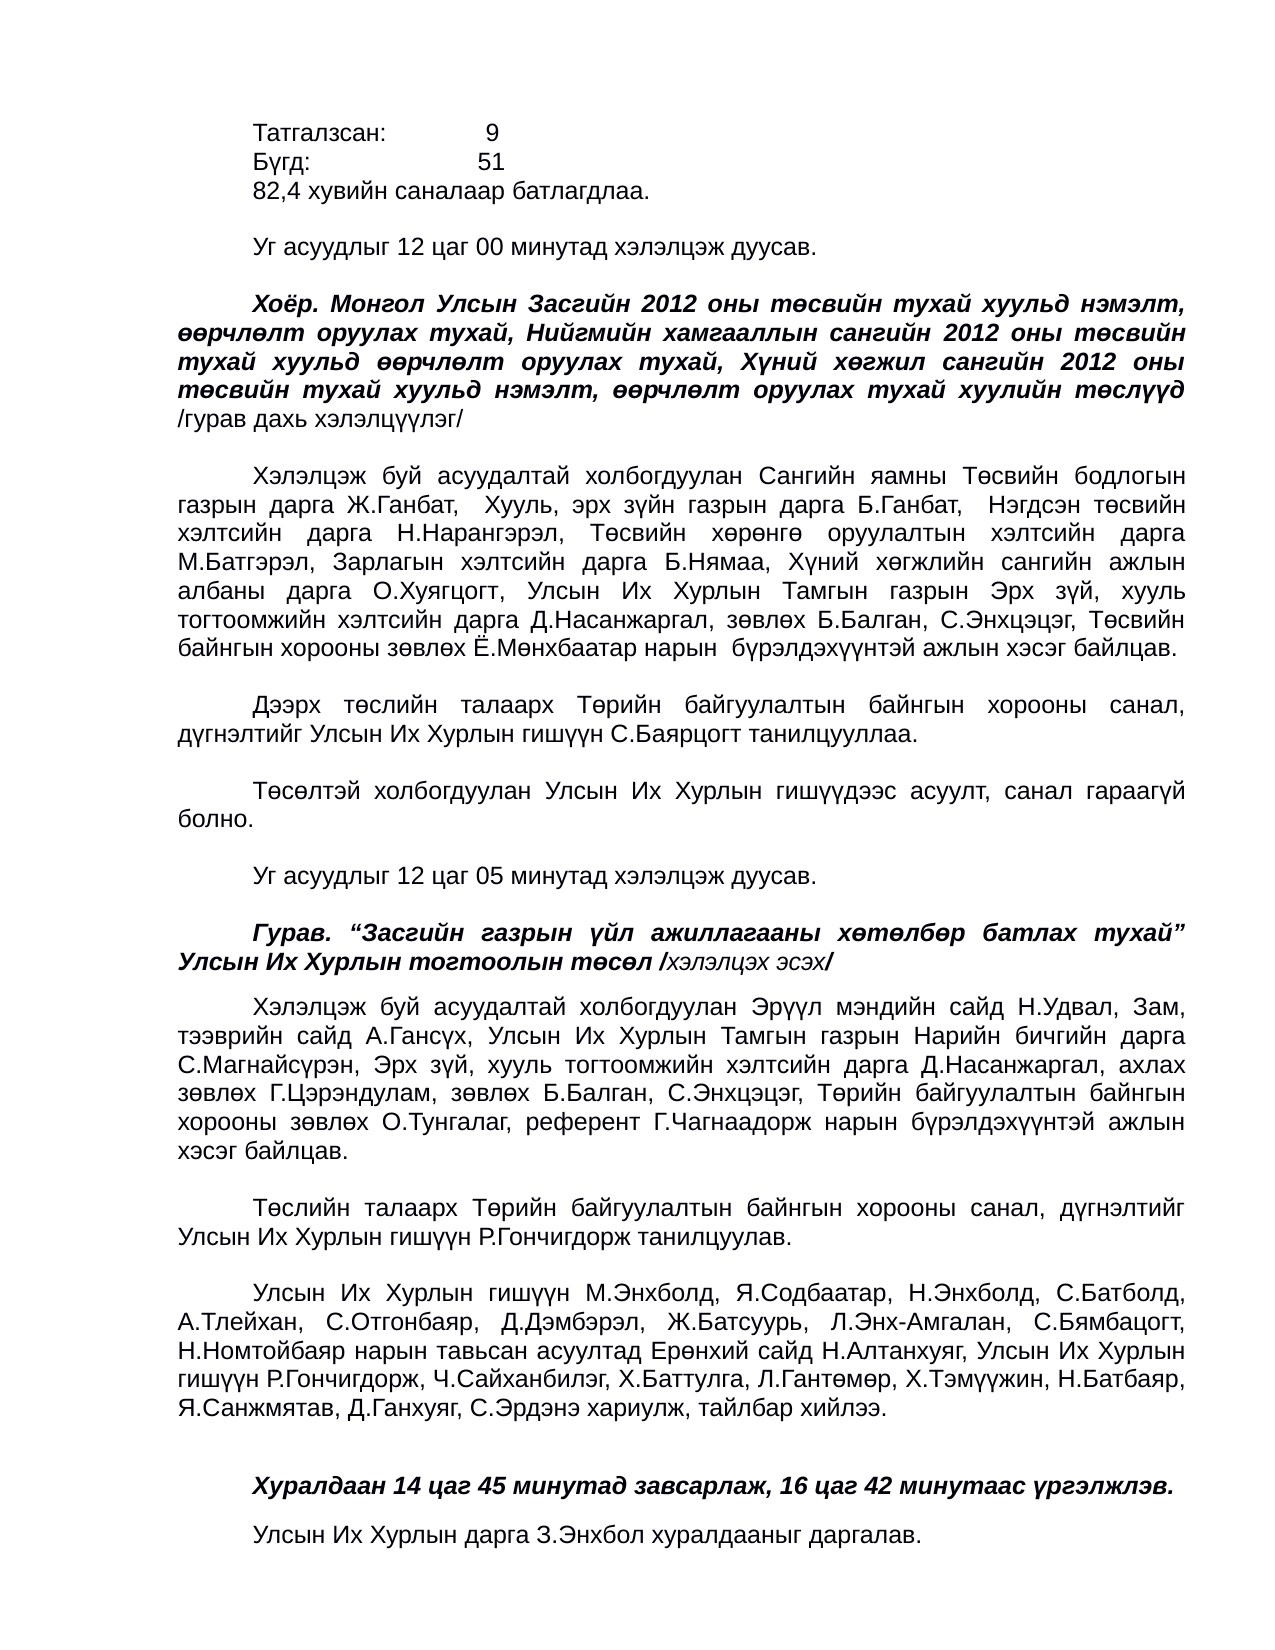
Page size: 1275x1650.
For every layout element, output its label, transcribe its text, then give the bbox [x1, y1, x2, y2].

text Уг асуудлыг 12 цаг 00 минутад хэлэлцэж дуусав. [177, 232, 1186, 261]
text Хэлэлцэж буй асуудалтай холбогдуулан Сангийн яамны Төсвийн бодлогын газрын дарга Ж.Ганбат, Хууль, эрх зүйн газрын дарга Б.Ганбат, Нэгдсэн төсвийн хэлтсийн дарга Н.Нарангэрэл, Төсвийн хөрөнгө оруулалтын хэлтсийн дарга М.Батгэрэл, Зарлагын хэлтсийн дарга Б.Нямаа, Хүний хөгжлийн сангийн ажлын албаны дарга О.Хуягцогт, Улсын Их Хурлын Тамгын газрын Эрх зүй, хууль тогтоомжийн хэлтсийн дарга Д.Насанжаргал, зөвлөх Б.Балган, С.Энхцэцэг, Төсвийн байнгын хорооны зөвлөх Ё.Мөнхбаатар нарын бүрэлдэхүүнтэй ажлын хэсэг байлцав. [177, 461, 1186, 662]
text Төсөлтэй холбогдуулан Улсын Их Хурлын гишүүдээс асуулт, санал гараагүй болно. [177, 776, 1186, 833]
text Хэлэлцэж буй асуудалтай холбогдуулан Эрүүл мэндийн сайд Н.Удвал, Зам, тээврийн сайд А.Гансүх, Улсын Их Хурлын Тамгын газрын Нарийн бичгийн дарга С.Магнайсүрэн, Эрх зүй, хууль тогтоомжийн хэлтсийн дарга Д.Насанжаргал, ахлах зөвлөх Г.Цэрэндулам, зөвлөх Б.Балган, С.Энхцэцэг, Төрийн байгуулалтын байнгын хорооны зөвлөх О.Тунгалаг, референт Г.Чагнаадорж нарын бүрэлдэхүүнтэй ажлын хэсэг байлцав. [177, 992, 1186, 1165]
text Дээрх төслийн талаарх Төрийн байгуулалтын байнгын хорооны санал, дүгнэлтийг Улсын Их Хурлын гишүүн С.Баярцогт танилцууллаа. [177, 690, 1186, 748]
text Улсын Их Хурлын гишүүн М.Энхболд, Я.Содбаатар, Н.Энхболд, С.Батболд, А.Тлейхан, С.Отгонбаяр, Д.Дэмбэрэл, Ж.Батсуурь, Л.Энх-Амгалан, С.Бямбацогт, Н.Номтойбаяр нарын тавьсан асуултад Ерөнхий сайд Н.Алтанхуяг, Улсын Их Хурлын гишүүн Р.Гончигдорж, Ч.Сайханбилэг, Х.Баттулга, Л.Гантөмөр, Х.Тэмүүжин, Н.Батбаяр, Я.Санжмятав, Д.Ганхуяг, С.Эрдэнэ хариулж, тайлбар хийлээ. [177, 1278, 1186, 1422]
text Хоёр. Монгол Улсын Засгийн 2012 оны төсвийн тухай хуульд нэмэлт, өөрчлөлт оруулах тухай, Нийгмийн хамгааллын сангийн 2012 оны төсвийн тухай хуульд өөрчлөлт оруулах тухай, Хүний хөгжил сангийн 2012 оны төсвийн тухай хуульд нэмэлт, өөрчлөлт оруулах тухай хуулийн төслүүд /гурав дахь хэлэлцүүлэг/ [177, 289, 1186, 433]
text Уг асуудлыг 12 цаг 05 минутад хэлэлцэж дуусав. [177, 861, 1186, 890]
text Гурав. “Засгийн газрын үйл ажиллагааны хөтөлбөр батлах тухай” Улсын Их Хурлын тогтоолын төсөл /хэлэлцэх эсэх/ [177, 918, 1186, 976]
text Төслийн талаарх Төрийн байгуулалтын байнгын хорооны санал, дүгнэлтийг Улсын Их Хурлын гишүүн Р.Гончигдорж танилцуулав. [177, 1193, 1186, 1250]
text 82,4 хувийн саналаар батлагдлаа. [177, 176, 1186, 204]
text Хуралдаан 14 цаг 45 минутад завсарлаж, 16 цаг 42 минутаас үргэлжлэв. [177, 1471, 1186, 1499]
text Бүгд: 51 [177, 147, 1186, 176]
text Улсын Их Хурлын дарга З.Энхбол хуралдааныг даргалав. [177, 1520, 1186, 1549]
text Татгалзсан: 9 [177, 118, 1186, 147]
